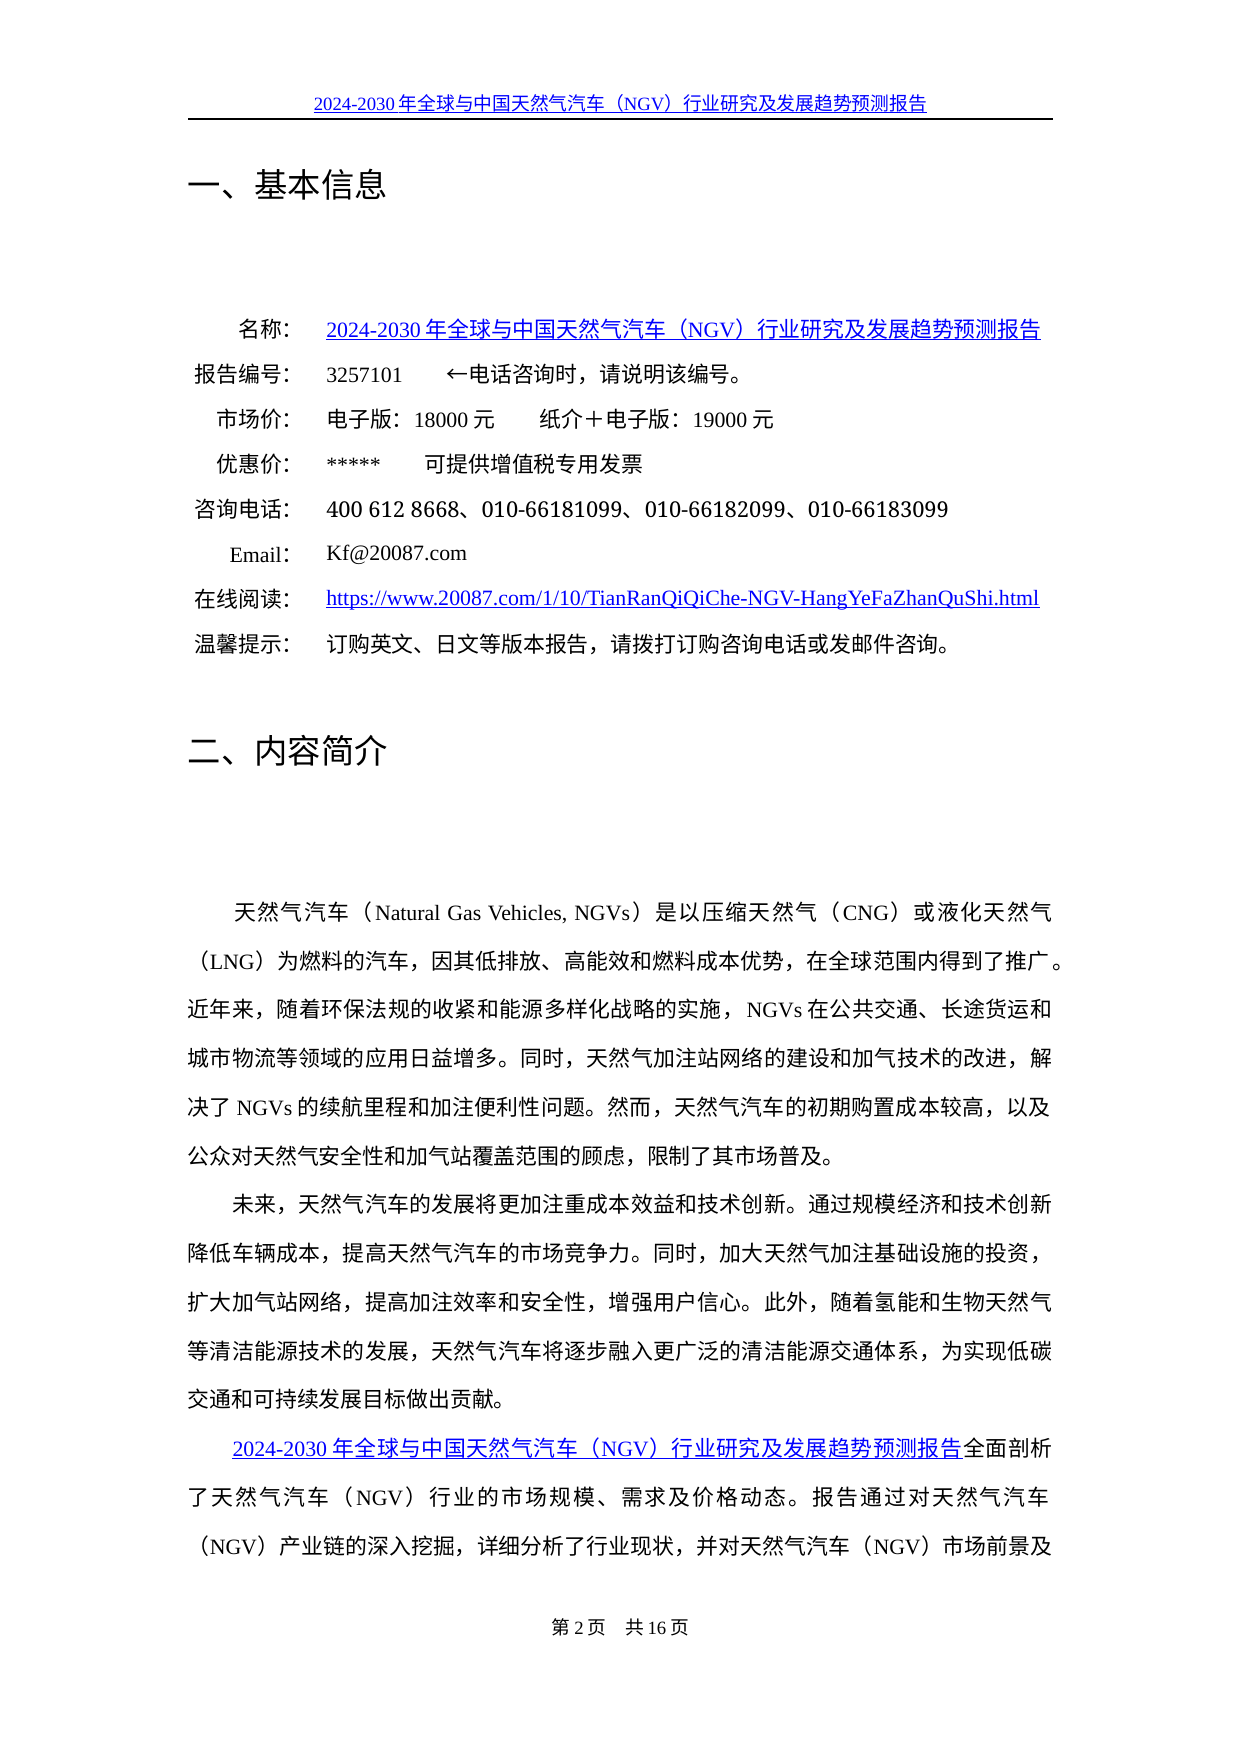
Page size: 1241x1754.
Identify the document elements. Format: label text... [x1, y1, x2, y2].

table_cell 400 612 8668、010-66181099、010-66182099、010-66183099 [315, 492, 1073, 537]
title 一、基本信息 [187, 150, 1053, 215]
title 二、内容简介 [187, 717, 1053, 782]
table_cell Kf@20087.com [315, 537, 1073, 582]
table_cell 在线阅读： [167, 582, 315, 627]
table_cell 温馨提示： [167, 627, 315, 672]
table_cell Email： [167, 537, 315, 582]
table_header 2024-2030年全球与中国天然气汽车（NGV）行业研究及发展趋势预测报告 [315, 312, 1073, 357]
table_cell 报告编号： [167, 357, 315, 402]
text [187, 894, 1053, 1561]
table_cell 优惠价： [167, 447, 315, 492]
table_cell [315, 582, 1073, 627]
table_cell 咨询电话： [167, 492, 315, 537]
table_cell 订购英文、日文等版本报告，请拨打订购咨询电话或发邮件咨询。 [315, 627, 1073, 672]
table_cell 市场价： [167, 402, 315, 447]
table_cell 3257101 ←电话咨询时，请说明该编号。 [315, 357, 1073, 402]
table_header 名称： [167, 312, 315, 357]
table_cell 电子版：18000 元 纸介＋电子版：19000 元 [315, 402, 1073, 447]
table_cell ***** 可提供增值税专用发票 [315, 447, 1073, 492]
